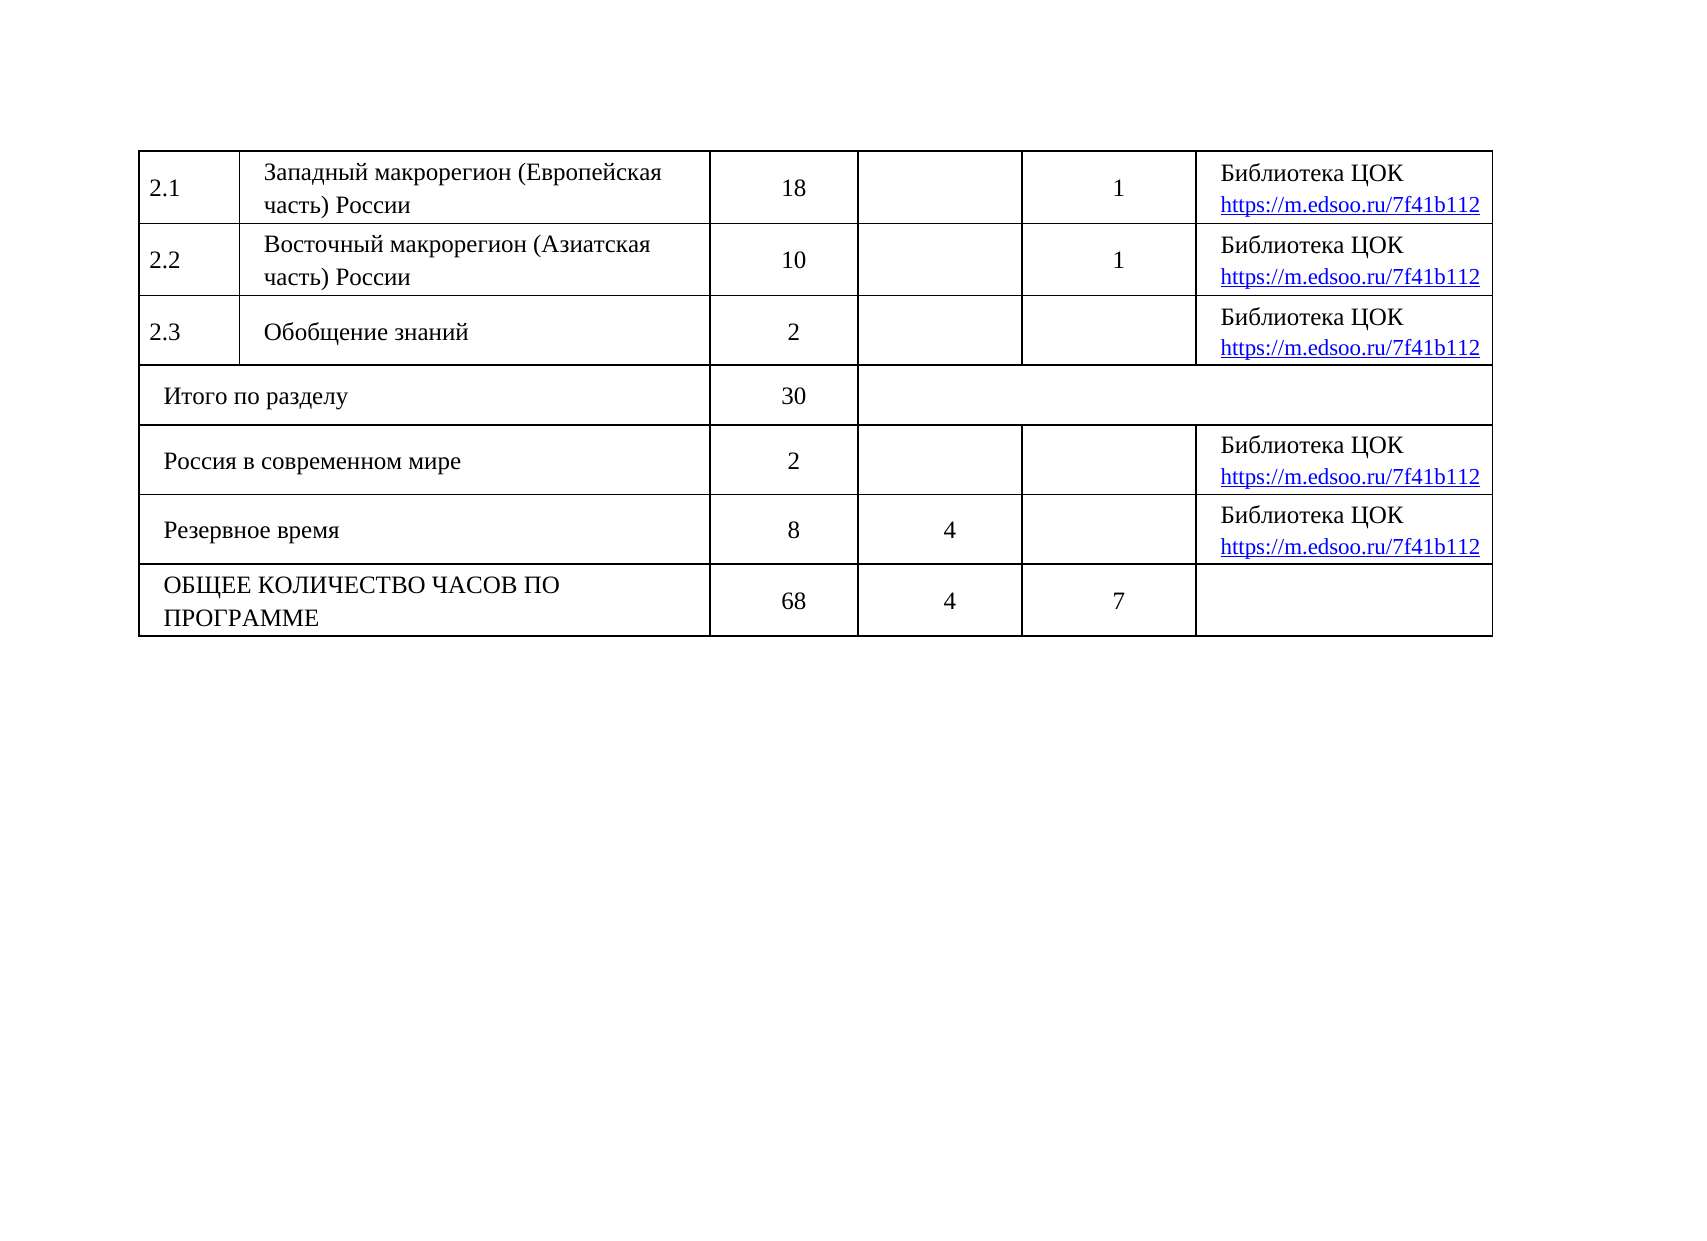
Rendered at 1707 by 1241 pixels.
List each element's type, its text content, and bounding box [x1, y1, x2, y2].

table_cell 2.2 [140, 224, 239, 295]
table_cell [859, 296, 1021, 364]
table_cell 2 [711, 296, 857, 364]
table_cell Россия в современном мире [140, 426, 709, 493]
table_cell [1023, 296, 1195, 364]
table_cell 18 [711, 152, 857, 222]
table_cell 1 [1023, 152, 1195, 222]
table_cell Библиотека ЦОК https://m.edsoo.ru/7f41b112 [1197, 296, 1492, 364]
table_cell 2.3 [140, 296, 239, 364]
table_cell 2 [711, 426, 857, 493]
table_cell 2.1 [140, 152, 239, 222]
table_cell Библиотека ЦОК https://m.edsoo.ru/7f41b112 [1197, 495, 1492, 563]
table_cell Восточный макрорегион (Азиатская часть) России [240, 224, 709, 295]
table_cell [859, 152, 1021, 222]
table_cell Резервное время [140, 495, 709, 563]
table_cell 4 [859, 495, 1021, 563]
table_cell 7 [1023, 565, 1195, 635]
table_cell Библиотека ЦОК https://m.edsoo.ru/7f41b112 [1197, 426, 1492, 493]
table_cell Западный макрорегион (Европейская часть) России [240, 152, 709, 222]
table_cell 8 [711, 495, 857, 563]
table_cell 10 [711, 224, 857, 295]
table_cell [1197, 152, 1492, 222]
table_cell [1023, 495, 1195, 563]
table_cell [1197, 565, 1492, 635]
table_cell 4 [859, 565, 1021, 635]
table_cell [859, 224, 1021, 295]
table_cell 1 [1023, 224, 1195, 295]
table_cell ОБЩЕЕ КОЛИЧЕСТВО ЧАСОВ ПО ПРОГРАММЕ [140, 565, 709, 635]
table_cell 68 [711, 565, 857, 635]
table_cell [1023, 426, 1195, 493]
table_cell Обобщение знаний [240, 296, 709, 364]
table_cell 30 [711, 366, 857, 424]
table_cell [1197, 224, 1492, 295]
table_cell [859, 426, 1021, 493]
table_cell Итого по разделу [140, 366, 709, 424]
table_cell [859, 366, 1492, 424]
